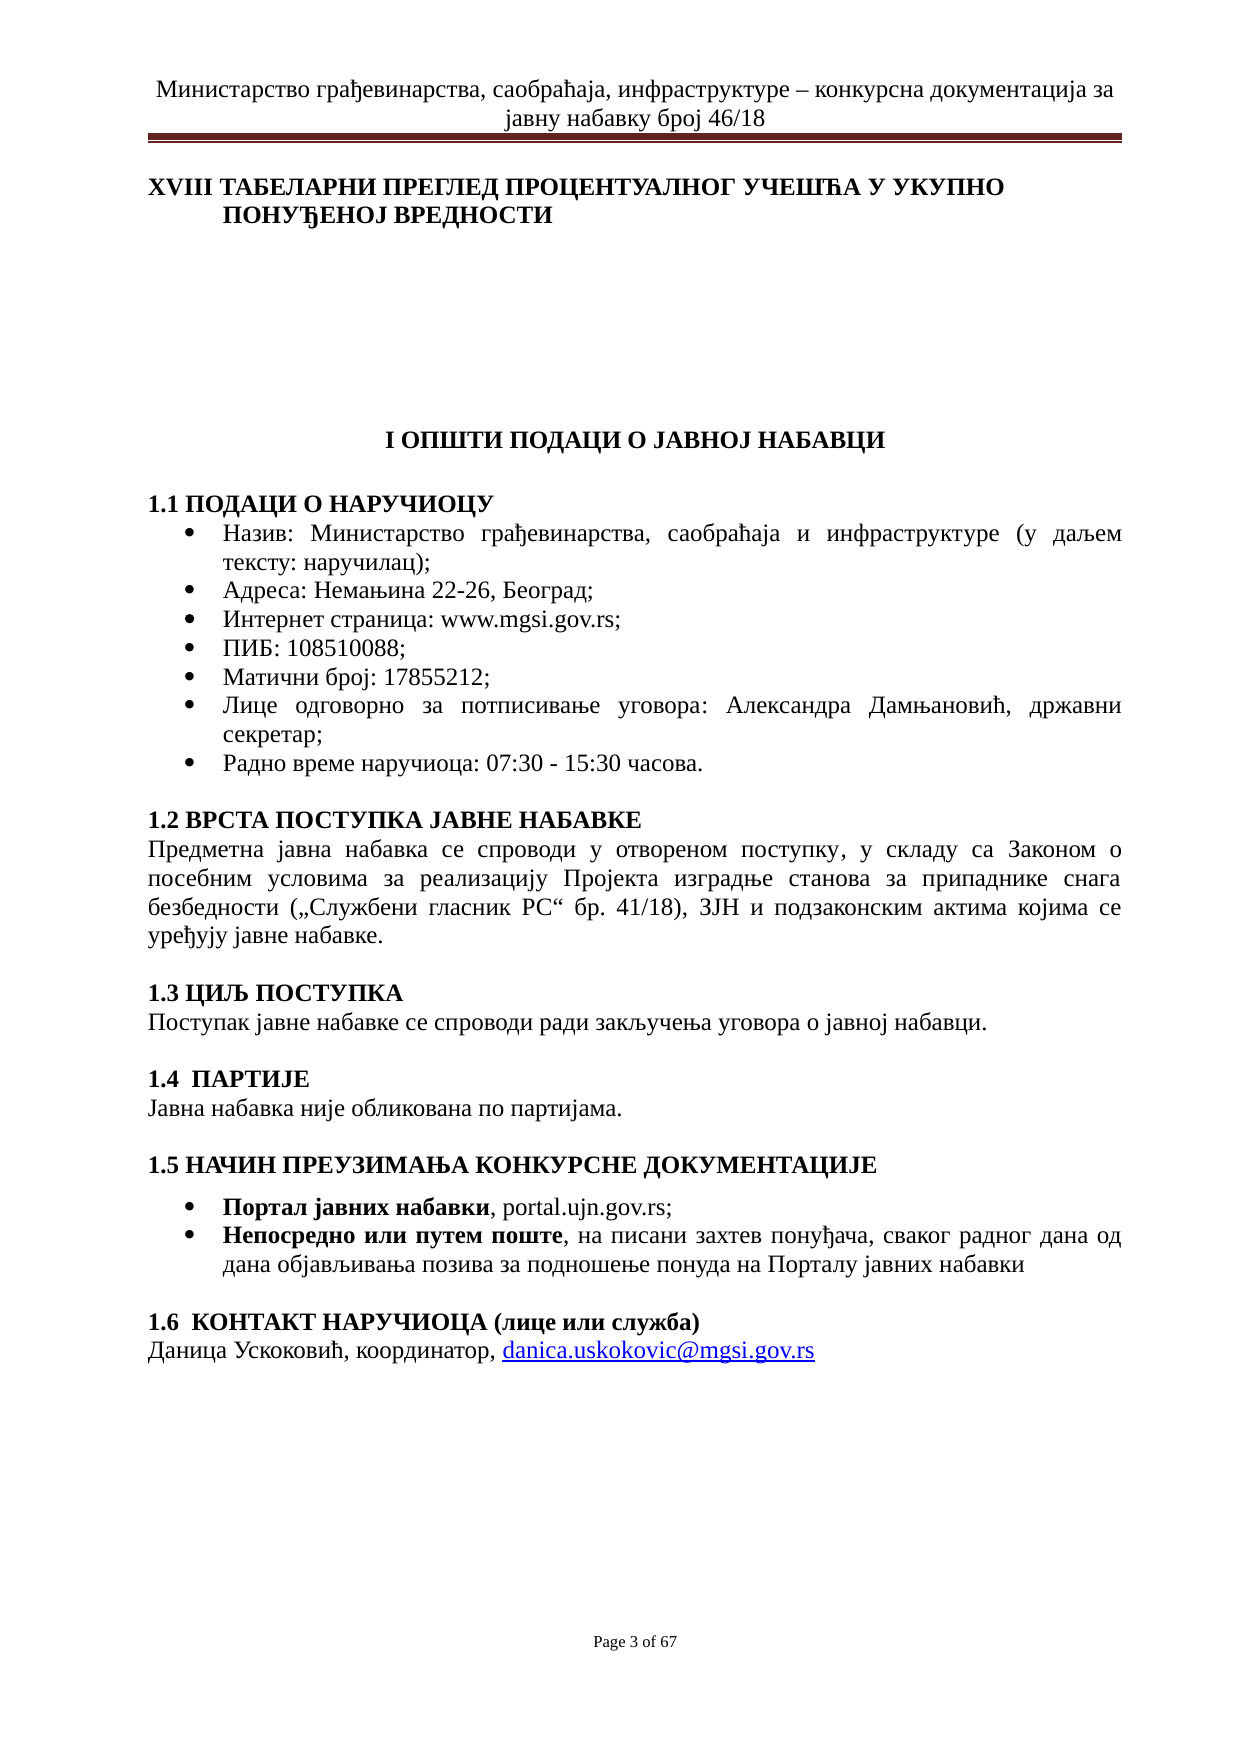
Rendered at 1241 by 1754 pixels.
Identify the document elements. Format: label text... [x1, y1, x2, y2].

text Даница Ускоковић, координатор, danica.uskokovic@mgsi.gov.rs [148, 1335, 1122, 1364]
list Радно време наручиоца: 07:30 - 15:30 часова. [185, 748, 1122, 777]
list ПИБ: 108510088; [185, 633, 1122, 662]
text Поступак јавне набавке се спроводи ради закључења уговора о јавној набавци. [148, 1007, 1122, 1035]
text Јавна набавка није обликована по партијама. [148, 1093, 1122, 1122]
list Портал јавних набавки, portal.ujn.gov.rs; [185, 1192, 1122, 1220]
text 1.1 ПОДАЦИ О НАРУЧИОЦУ [148, 489, 1122, 518]
text 1.2 ВРСТА ПОСТУПКА ЈАВНЕ НАБАВКЕ [148, 805, 1122, 834]
title I ОПШТИ ПОДАЦИ О ЈАВНОЈ НАБАВЦИ [148, 425, 1122, 454]
list Интернет страница: www.mgsi.gov.rs; [185, 604, 1122, 633]
list Матични број: 17855212; [185, 662, 1122, 690]
text 1.6 КОНТАКТ НАРУЧИОЦА (лице или служба) [148, 1307, 1122, 1335]
text Предметна јавна набавка се спроводи у отвореном поступку, у складу са Законом о посебним условима за реализацију Пројекта изградње станова за припаднике снага безбедности („Службени гласник РС“ бр. 41/18), ЗЈН и подзаконским актима којима се уређују јавне набавке. [148, 834, 1122, 949]
title XVIII ТАБЕЛАРНИ ПРЕГЛЕД ПРОЦЕНТУАЛНОГ УЧЕШЋА У УКУПНО ПОНУЂЕНОЈ ВРЕДНОСТИ [148, 172, 1122, 229]
text 1.3 ЦИЉ ПОСТУПКА [148, 978, 1122, 1007]
list Назив: Министарство грађевинарства, саобраћаја и инфраструктуре (у даљем тексту: наручилац); [185, 518, 1122, 575]
text 1.4 ПАРТИЈЕ [148, 1064, 1122, 1093]
list Непосредно или путем поште, на писани захтев понуђача, сваког радног дана од дана објављивања позива за подношење понуда на Порталу јавних набавки [185, 1220, 1122, 1278]
text 1.5 НАЧИН ПРЕУЗИМАЊА КОНКУРСНЕ ДОКУМЕНТАЦИЈЕ [148, 1150, 1122, 1179]
list Адреса: Немањина 22-26, Београд; [185, 575, 1122, 604]
list Лице одговорно за потписивање уговора: Александра Дамњановић, државни секретар; [185, 690, 1122, 748]
